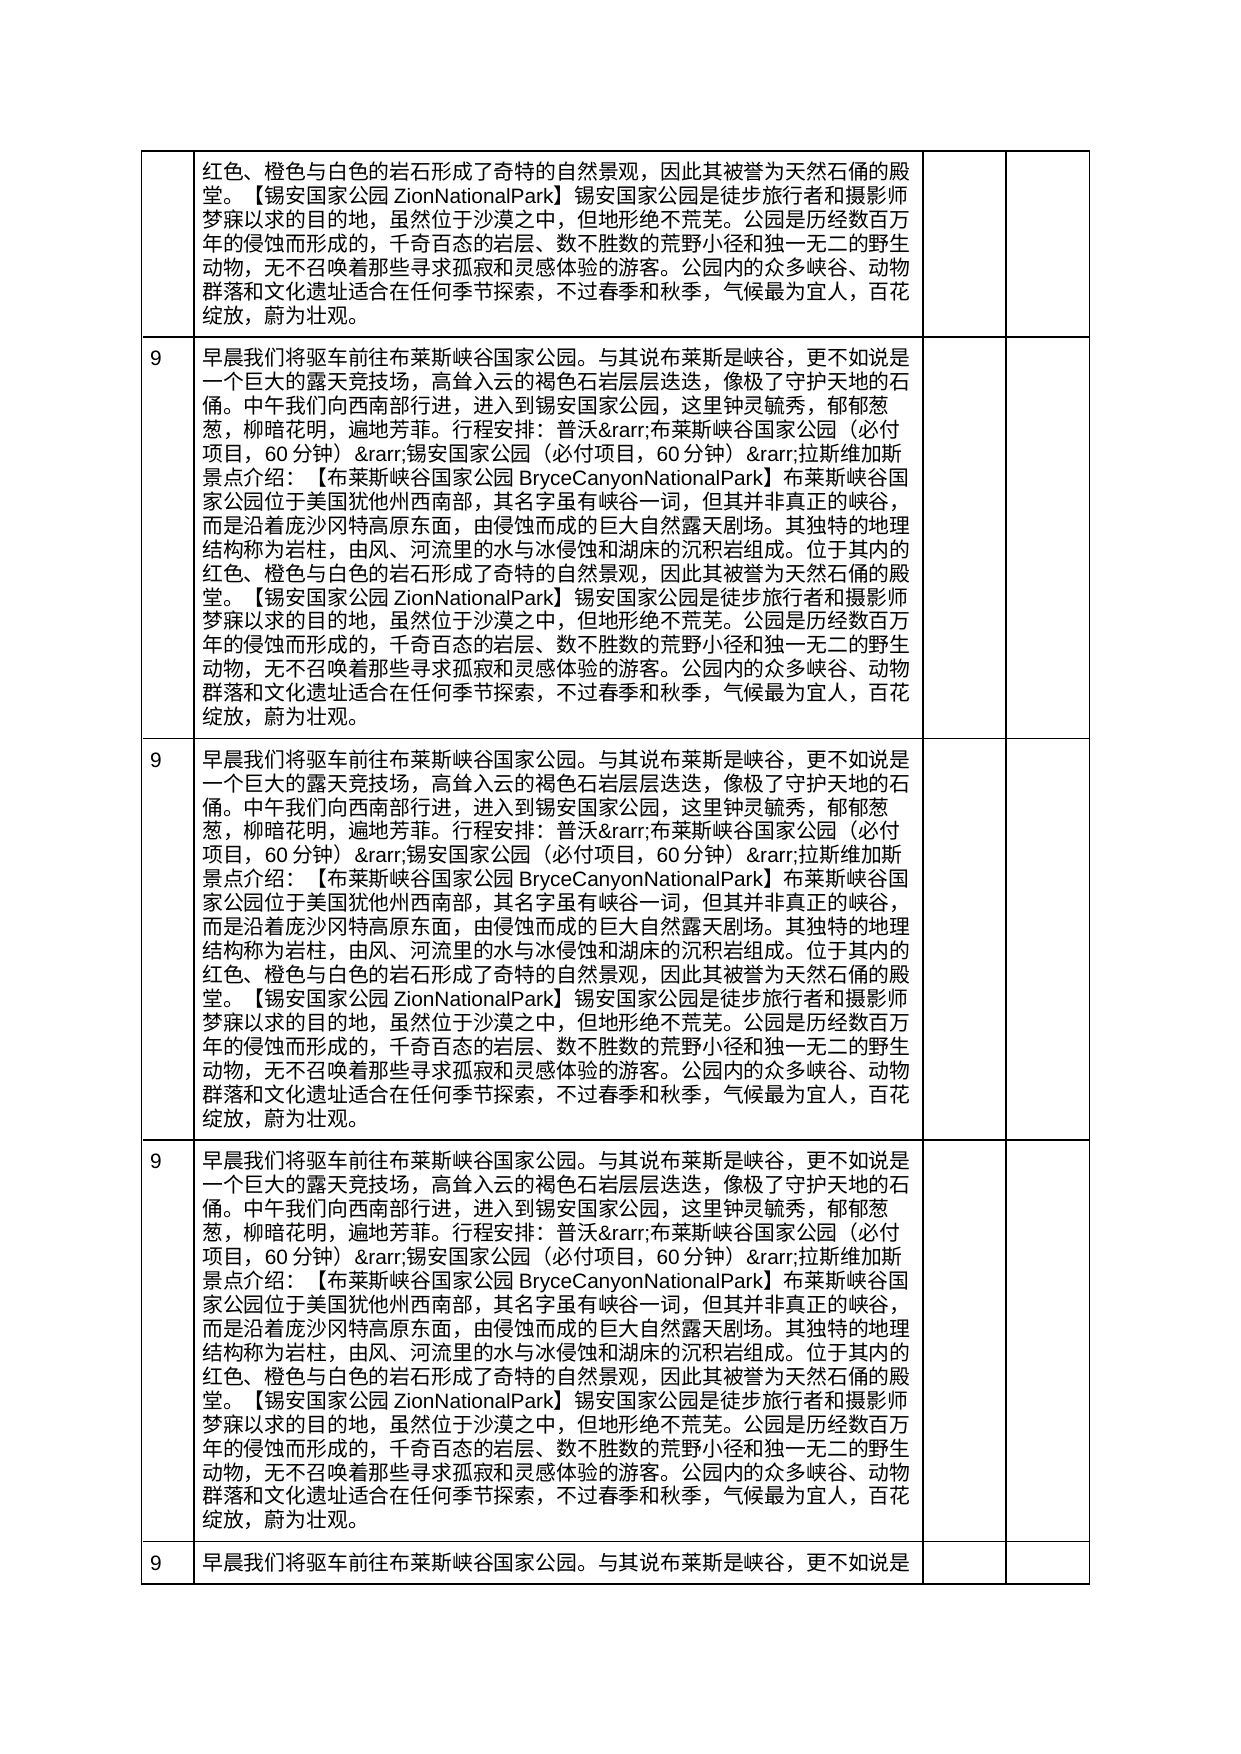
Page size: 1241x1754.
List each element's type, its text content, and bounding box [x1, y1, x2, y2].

table_cell 9 [142, 152, 193, 336]
table_cell 9 [142, 1542, 193, 1583]
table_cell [195, 1542, 922, 1583]
table_cell [1007, 1141, 1089, 1541]
table_cell [924, 152, 1005, 336]
table_cell [924, 739, 1005, 1139]
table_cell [195, 152, 922, 336]
table_cell [1007, 338, 1089, 737]
table_cell [1007, 739, 1089, 1139]
table_cell 9 [142, 739, 193, 1139]
table_cell [1007, 152, 1089, 336]
table_cell 9 [142, 337, 193, 737]
table_cell 9 [142, 1140, 193, 1541]
table_cell [924, 1141, 1005, 1541]
table_cell [924, 338, 1005, 737]
table_cell [924, 1542, 1005, 1583]
table_cell [1007, 1542, 1089, 1583]
